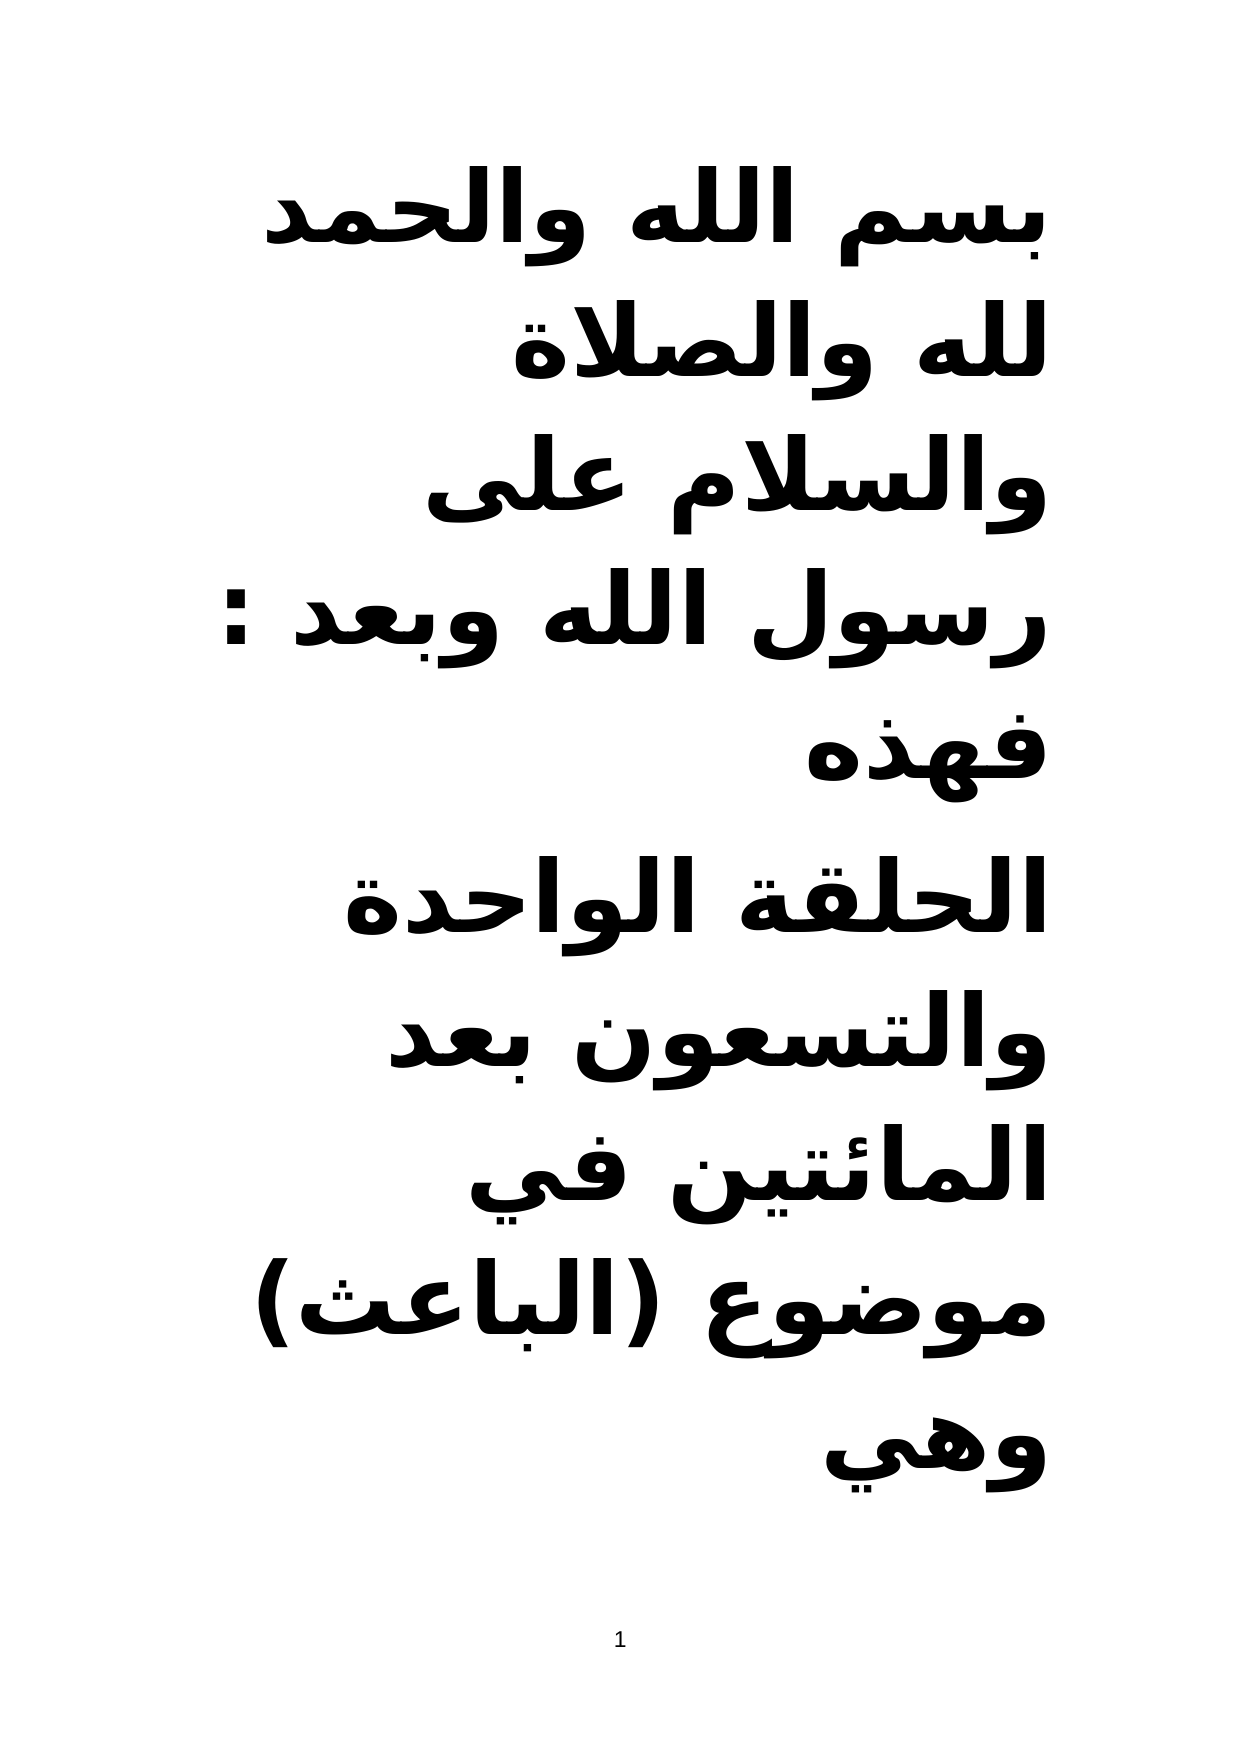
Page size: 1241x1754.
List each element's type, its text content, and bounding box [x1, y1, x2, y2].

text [187, 840, 1053, 1492]
text بسم الله والحمد لله والصلاة والسلام على رسول الله وبعد : فهذه [187, 150, 1053, 802]
